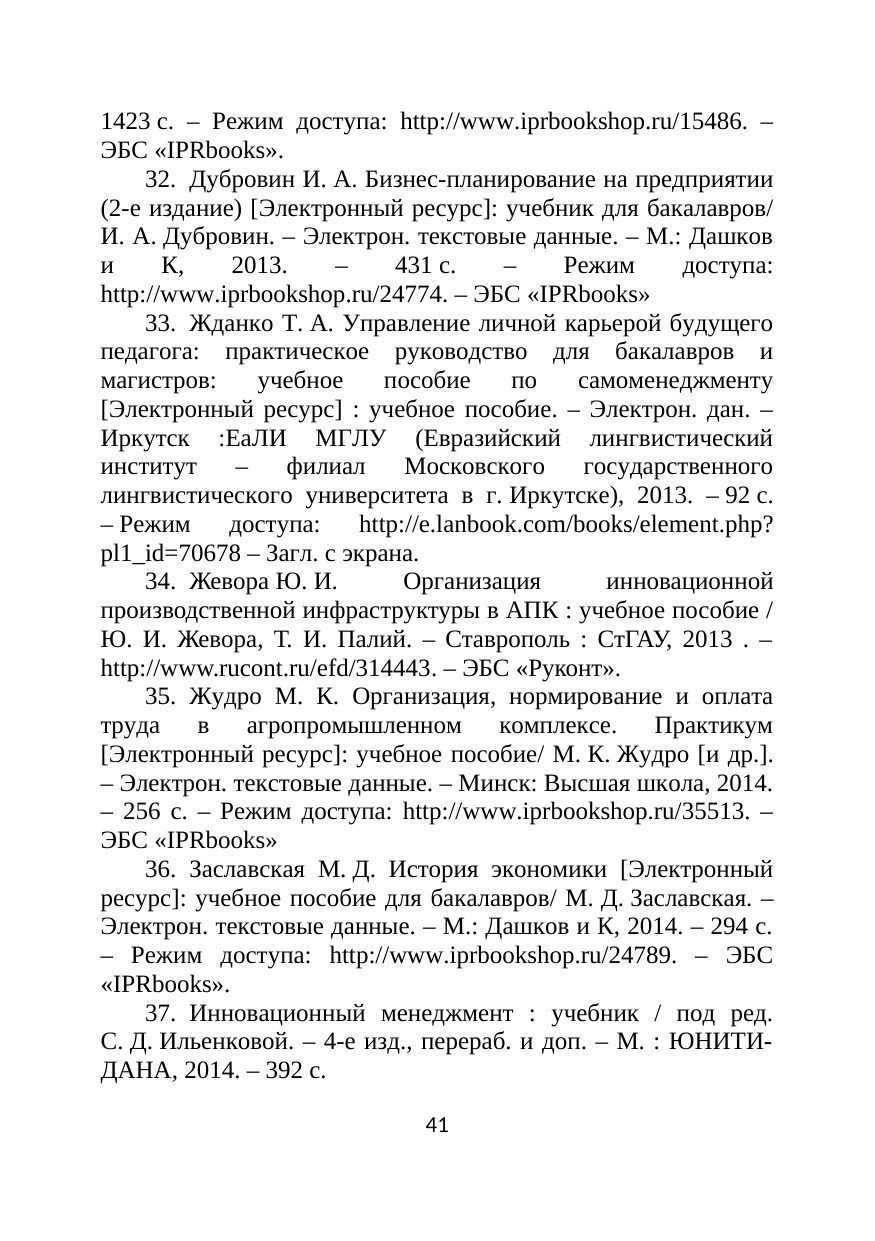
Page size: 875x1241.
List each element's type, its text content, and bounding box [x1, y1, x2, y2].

list Жевора Ю. И. Организация инновационной производственной инфраструктуры в АПК : учебное пособие / Ю. И. Жевора, Т. И. Палий. – Ставрополь : СтГАУ, 2013 . – http://www.rucont.ru/efd/314443. – ЭБС «Руконт». [100, 566, 774, 681]
list Дубровин И. А. Бизнес-планирование на предприятии (2-е издание) [Электронный ресурс]: учебник для бакалавров/ И. А. Дубровин. – Электрон. текстовые данные. – М.: Дашков и К, 2013. – 431 c. – Режим доступа: http://www.iprbookshop.ru/24774. – ЭБС «IPRbooks» [100, 164, 774, 308]
list Жданко Т. А. Управление личной карьерой будущего педагога: практическое руководство для бакалавров и магистров: учебное пособие по самоменеджменту [Электронный ресурс] : учебное пособие. – Электрон. дан. – Иркутск :ЕаЛИ МГЛУ (Евразийский лингвистический институт – филиал Московского государственного лингвистического университета в г. Иркутске), 2013. – 92 с. – Режим доступа: http://e.lanbook.com/books/element.php?pl1_id=70678 – Загл. с экрана. [100, 308, 774, 566]
list Инновационный менеджмент : учебник / под ред. С. Д. Ильенковой. – 4-е изд., перераб. и доп. – М. : ЮНИТИ-ДАНА, 2014. – 392 с. [100, 998, 774, 1084]
list Жудро М. К. Организация, нормирование и оплата труда в агропромышленном комплексе. Практикум [Электронный ресурс]: учебное пособие/ М. К. Жудро [и др.]. – Электрон. текстовые данные. – Минск: Высшая школа, 2014. – 256 c. – Режим доступа: http://www.iprbookshop.ru/35513. – ЭБС «IPRbooks» [100, 681, 774, 854]
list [100, 106, 774, 164]
list Заславская М. Д. История экономики [Электронный ресурс]: учебное пособие для бакалавров/ М. Д. Заславская. – Электрон. текстовые данные. – М.: Дашков и К, 2014. – 294 c. – Режим доступа: http://www.iprbookshop.ru/24789. – ЭБС «IPRbooks». [100, 854, 774, 998]
